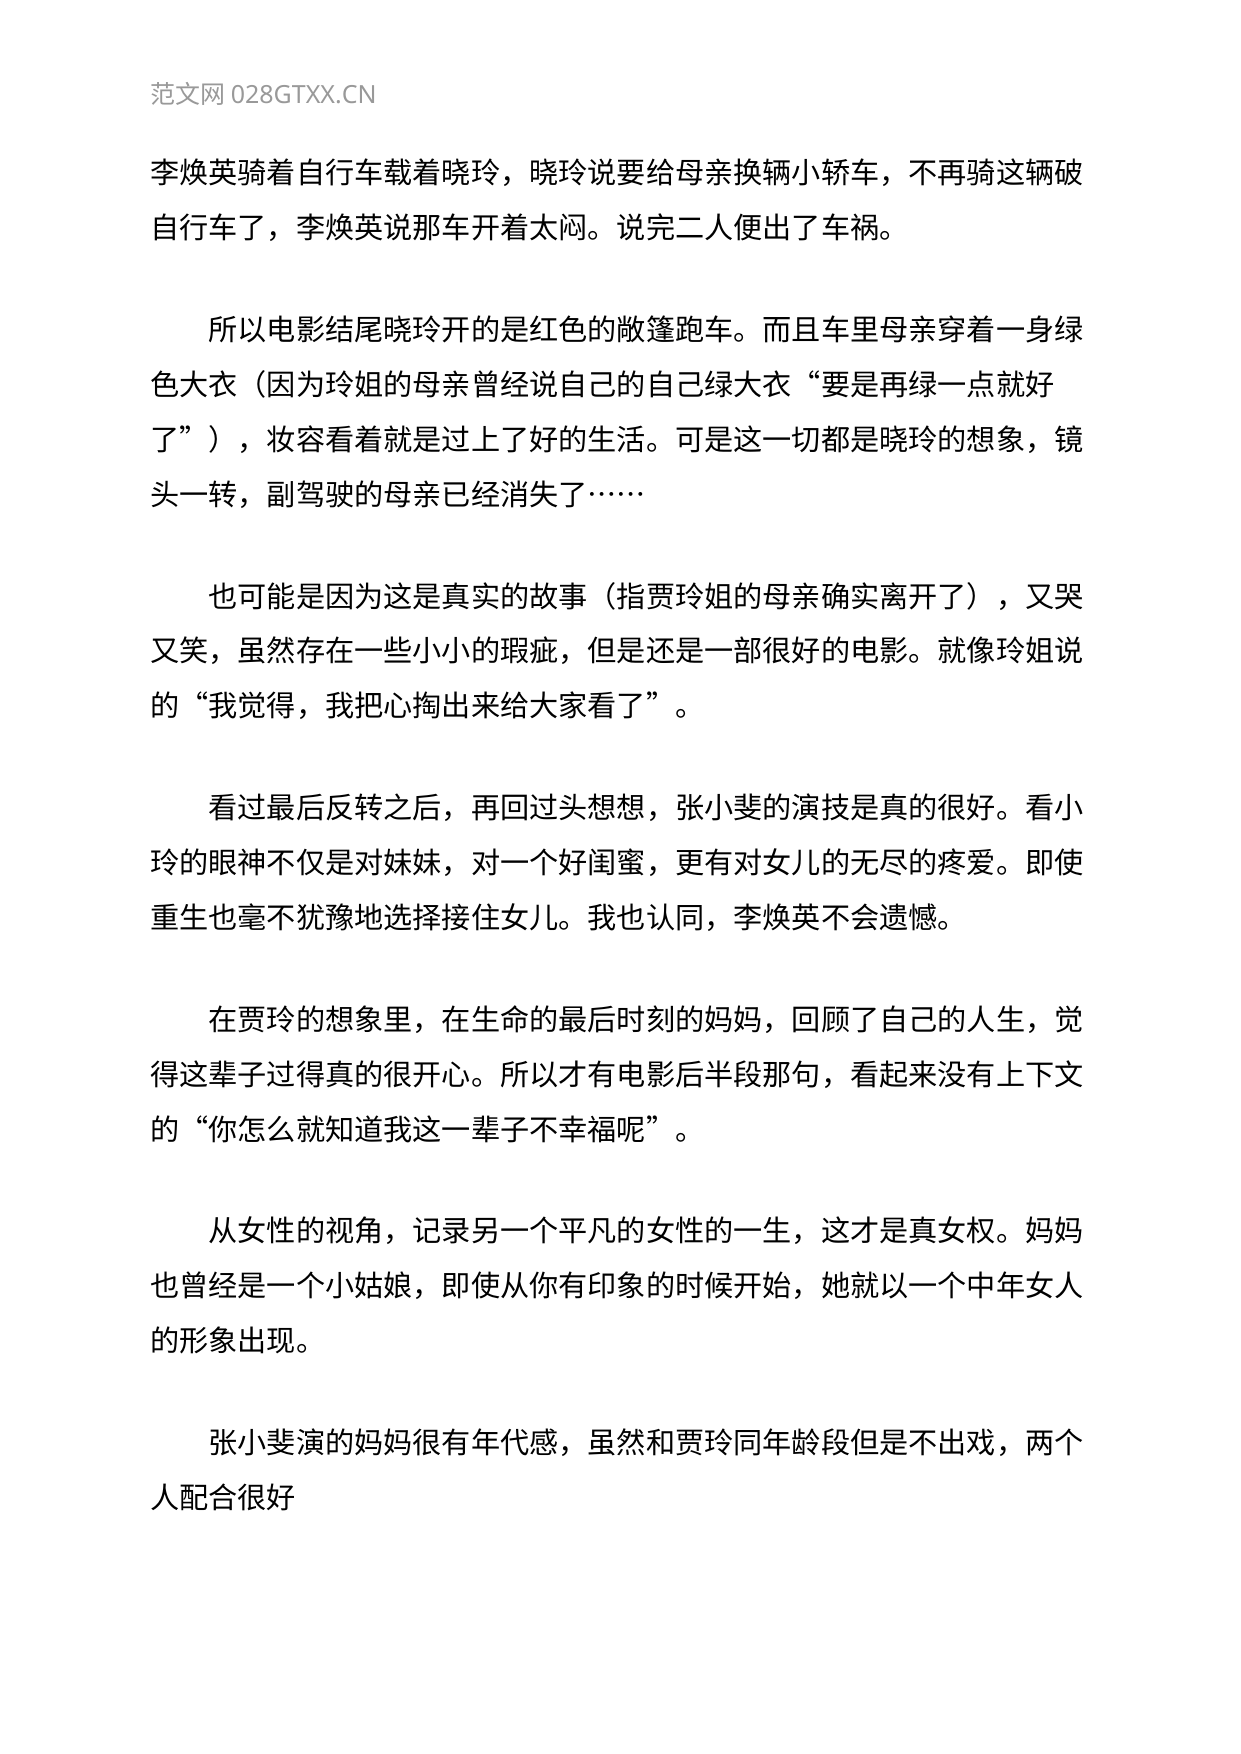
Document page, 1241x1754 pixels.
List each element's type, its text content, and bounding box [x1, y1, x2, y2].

text 所以电影结尾晓玲开的是红色的敞篷跑车。而且车里母亲穿着一身绿色大衣（因为玲姐的母亲曾经说自己的自己绿大衣“要是再绿一点就好了”），妆容看着就是过上了好的生活。可是这一切都是晓玲的想象，镜头一转，副驾驶的母亲已经消失了…… [150, 307, 1090, 514]
text 也可能是因为这是真实的故事（指贾玲姐的母亲确实离开了），又哭又笑，虽然存在一些小小的瑕疵，但是还是一部很好的电影。就像玲姐说的“我觉得，我把心掏出来给大家看了”。 [150, 573, 1090, 725]
text 张小斐演的妈妈很有年代感，虽然和贾玲同年龄段但是不出戏，两个人配合很好 [150, 1419, 1090, 1517]
text 看过最后反转之后，再回过头想想，张小斐的演技是真的很好。看小玲的眼神不仅是对妹妹，对一个好闺蜜，更有对女儿的无尽的疼爱。即使重生也毫不犹豫地选择接住女儿。我也认同，李焕英不会遗憾。 [150, 785, 1090, 937]
text 从女性的视角，记录另一个平凡的女性的一生，这才是真女权。妈妈也曾经是一个小姑娘，即使从你有印象的时候开始，她就以一个中年女人的形象出现。 [150, 1208, 1090, 1360]
text 在贾玲的想象里，在生命的最后时刻的妈妈，回顾了自己的人生，觉得这辈子过得真的很开心。所以才有电影后半段那句，看起来没有上下文的“你怎么就知道我这一辈子不幸福呢”。 [150, 996, 1090, 1148]
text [150, 150, 1090, 247]
